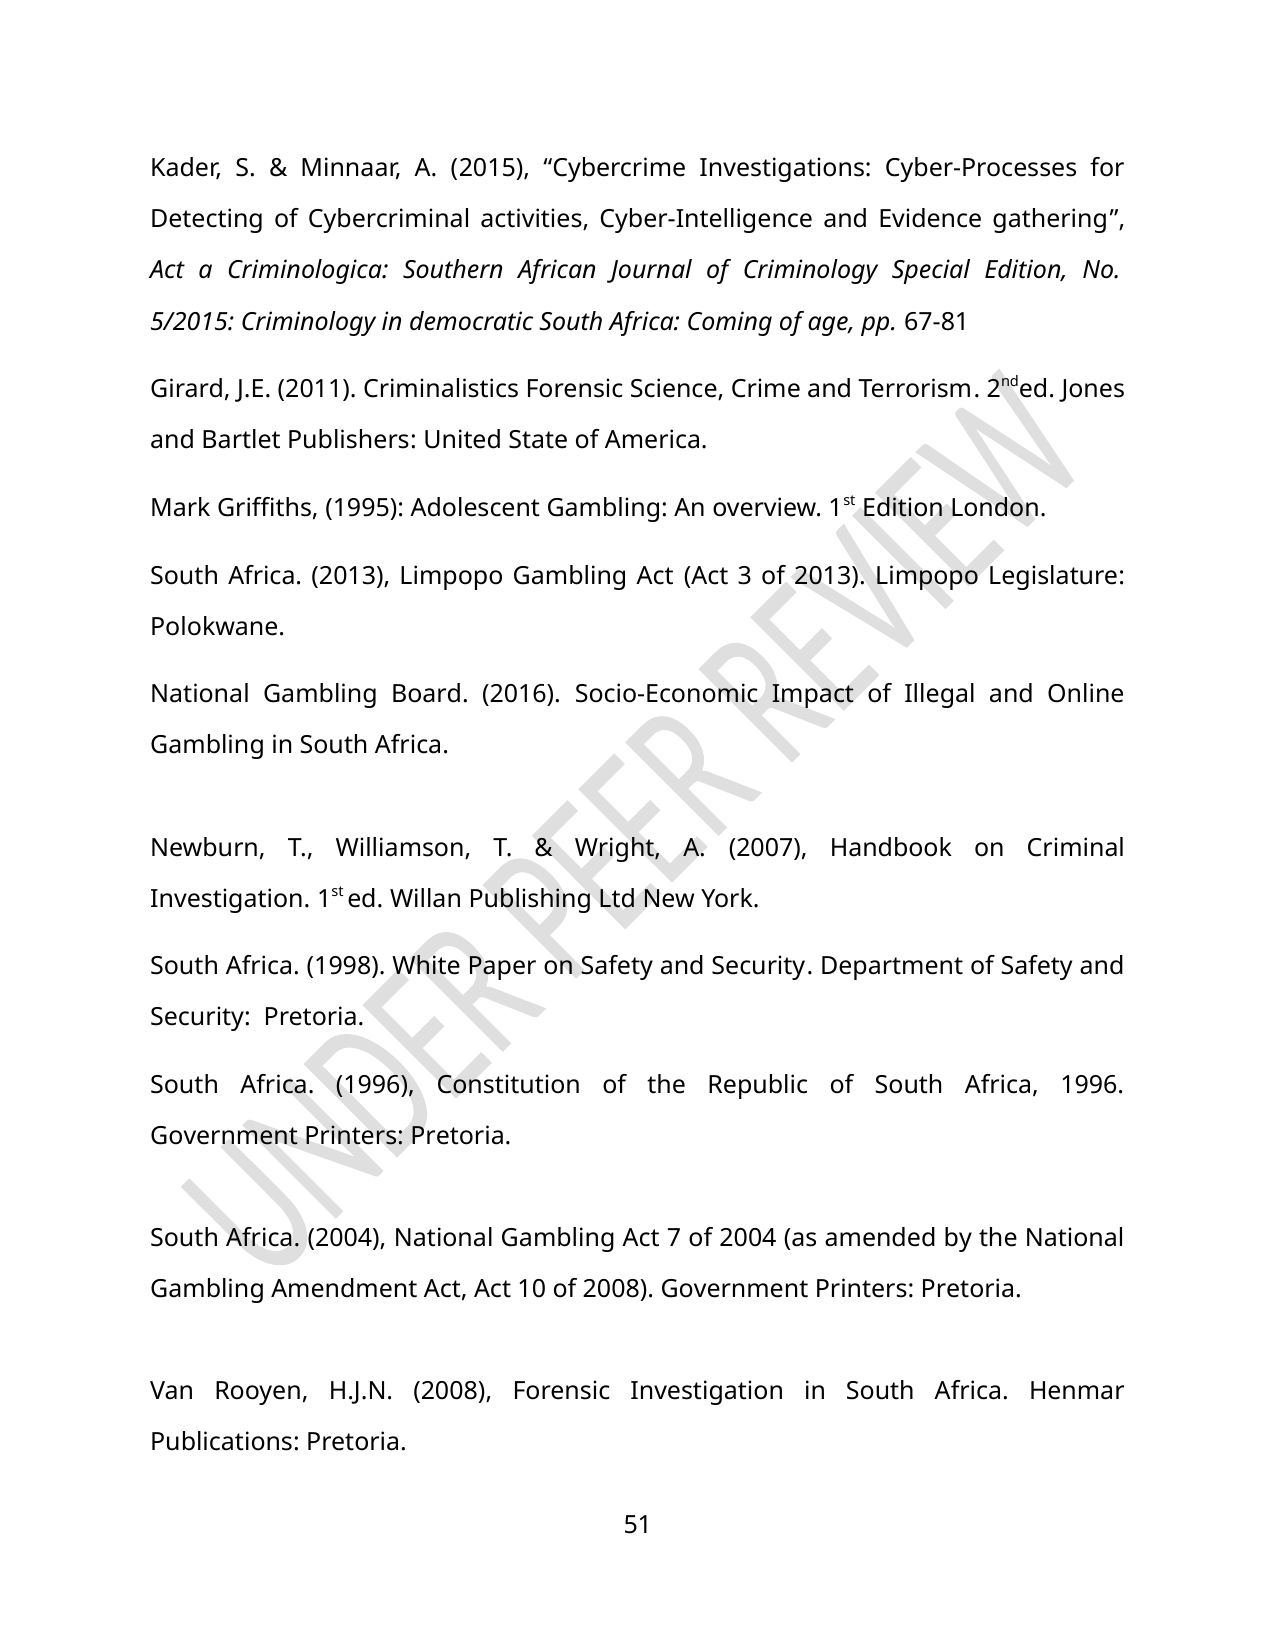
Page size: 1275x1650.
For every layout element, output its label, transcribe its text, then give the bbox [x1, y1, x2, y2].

text South Africa. (1998). White Paper on Safety and Security. Department of Safety and Security: Pretoria. [150, 948, 1125, 1033]
text Girard, J.E. (2011). Criminalistics Forensic Science, Crime and Terrorism. 2nded. Jones and Bartlet Publishers: United State of America. [150, 371, 1125, 456]
text Kader, S. & Minnaar, A. (2015), “Cybercrime Investigations: Cyber-Processes for Detecting of Cybercriminal activities, Cyber-Intelligence and Evidence gathering”, Act a Criminologica: Southern African Journal of Criminology Special Edition, No. 5/2015: Criminology in democratic South Africa: Coming of age, pp. 67-81 [150, 150, 1125, 337]
text South Africa. (2004), National Gambling Act 7 of 2004 (as amended by the National Gambling Amendment Act, Act 10 of 2008). Government Printers: Pretoria. [150, 1220, 1125, 1305]
text South Africa. (2013), Limpopo Gambling Act (Act 3 of 2013). Limpopo Legislature: Polokwane. [150, 557, 1125, 642]
text Van Rooyen, H.J.N. (2008), Forensic Investigation in South Africa. Henmar Publications: Pretoria. [150, 1373, 1125, 1458]
text South Africa. (1996), Constitution of the Republic of South Africa, 1996. Government Printers: Pretoria. [150, 1067, 1125, 1152]
text Newburn, T., Williamson, T. & Wright, A. (2007), Handbook on Criminal Investigation. 1st ed. Willan Publishing Ltd New York. [150, 829, 1125, 914]
text Mark Griffiths, (1995): Adolescent Gambling: An overview. 1st Edition London. [150, 489, 1125, 524]
text National Gambling Board. (2016). Socio-Economic Impact of Illegal and Online Gambling in South Africa. [150, 676, 1125, 761]
